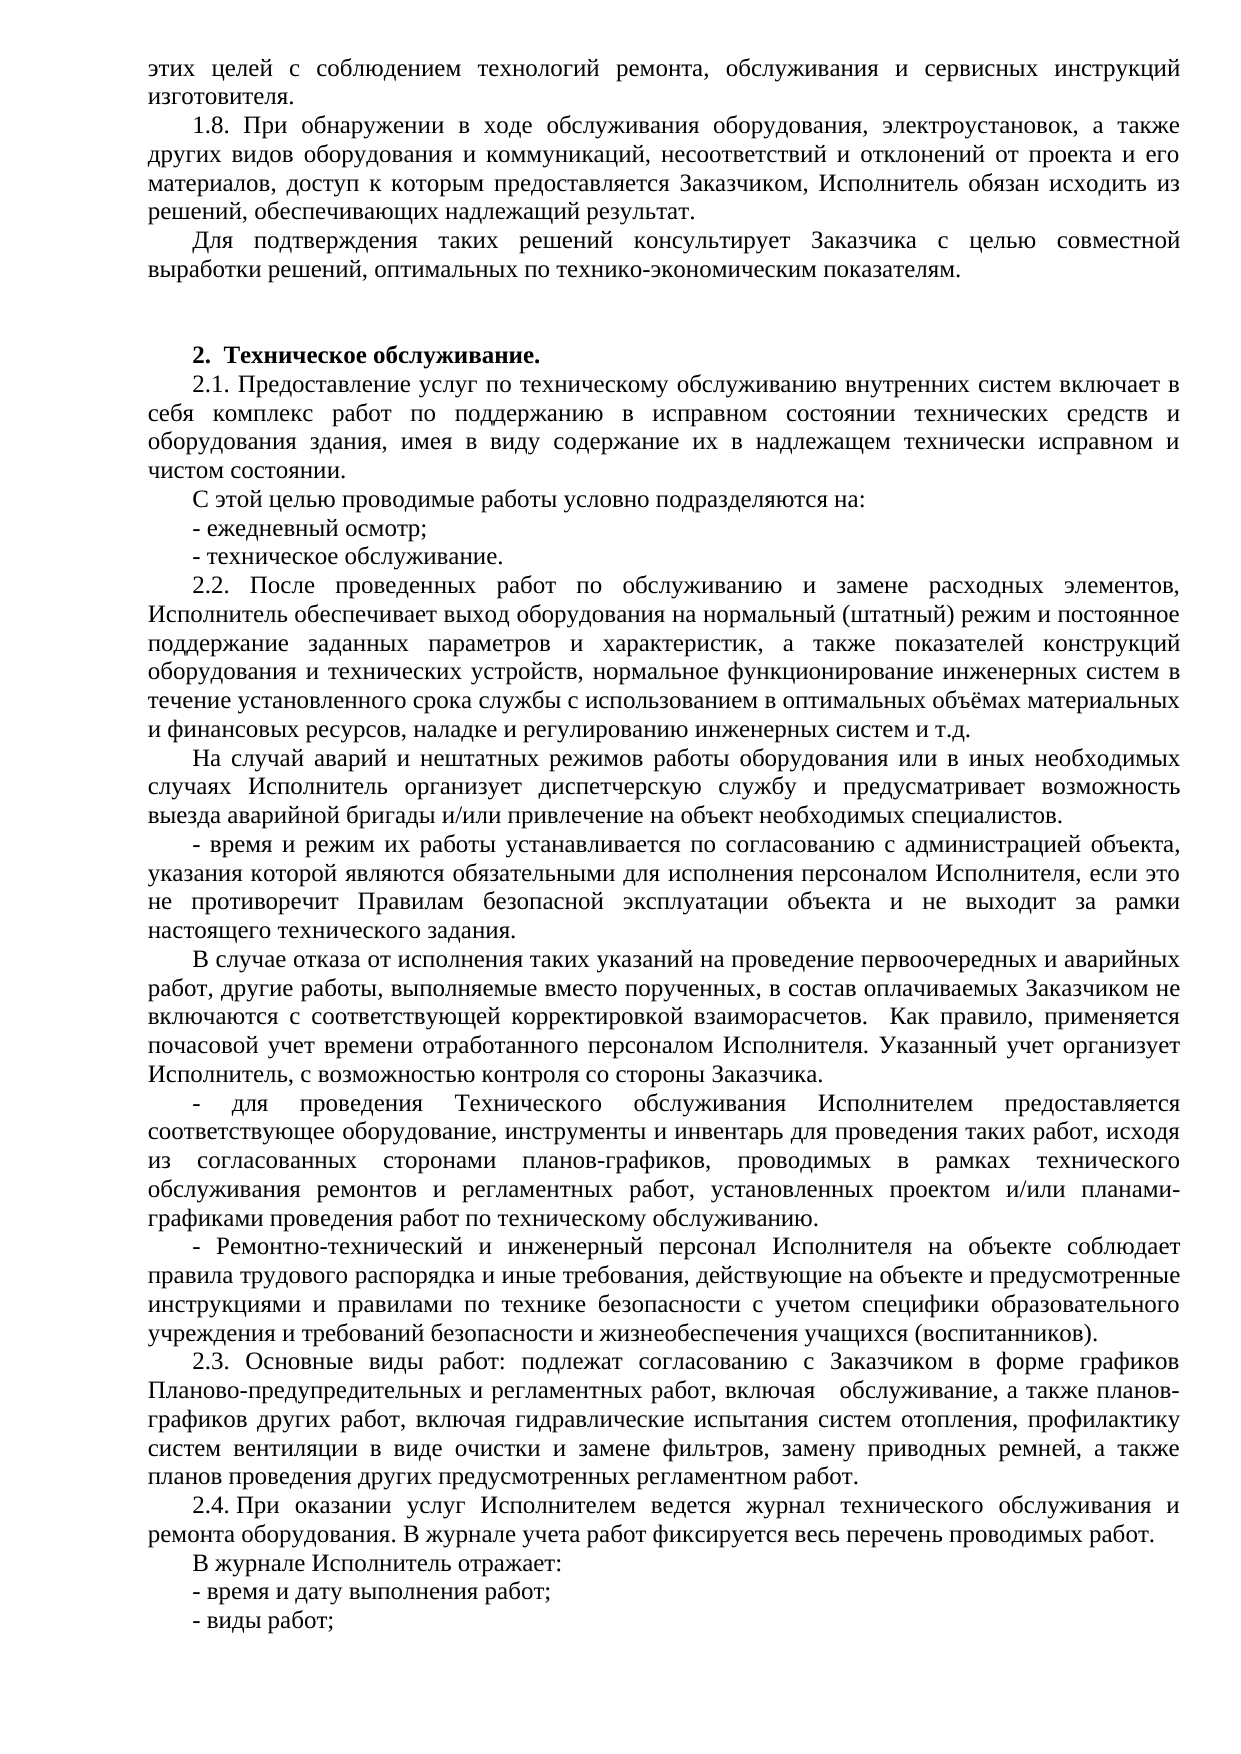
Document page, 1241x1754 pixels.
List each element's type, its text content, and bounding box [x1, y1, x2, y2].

text 2. Техническое обслуживание. [148, 340, 1181, 369]
text 2.1. Предоставление услуг по техническому обслуживанию внутренних систем включает в себя комплекс работ по поддержанию в исправном состоянии технических средств и оборудования здания, имея в виду содержание их в надлежащем технически исправном и чистом состоянии. [148, 369, 1181, 484]
text - виды работ; [148, 1605, 1181, 1634]
text 2.4. При оказании услуг Исполнителем ведется журнал технического обслуживания и ремонта оборудования. В журнале учета работ фиксируется весь перечень проводимых работ. [148, 1490, 1181, 1548]
text В журнале Исполнитель отражает: [148, 1548, 1181, 1576]
text 1.8. При обнаружении в ходе обслуживания оборудования, электроустановок, а также других видов оборудования и коммуникаций, несоответствий и отклонений от проекта и его материалов, доступ к которым предоставляется Заказчиком, Исполнитель обязан исходить из решений, обеспечивающих надлежащий результат. [148, 110, 1181, 225]
text - техническое обслуживание. [148, 541, 1181, 570]
text На случай аварий и нештатных режимов работы оборудования или в иных необходимых случаях Исполнитель организует диспетчерскую службу и предусматривает возможность выезда аварийной бригады и/или привлечение на объект необходимых специалистов. [148, 743, 1181, 829]
text - для проведения Технического обслуживания Исполнителем предоставляется соответствующее оборудование, инструменты и инвентарь для проведения таких работ, исходя из согласованных сторонами планов-графиков, проводимых в рамках технического обслуживания ремонтов и регламентных работ, установленных проектом и/или планами-графиками проведения работ по техническому обслуживанию. [148, 1088, 1181, 1231]
text 2.2. После проведенных работ по обслуживанию и замене расходных элементов, Исполнитель обеспечивает выход оборудования на нормальный (штатный) режим и постоянное поддержание заданных параметров и характеристик, а также показателей конструкций оборудования и технических устройств, нормальное функционирование инженерных систем в течение установленного срока службы с использованием в оптимальных объёмах материальных и финансовых ресурсов, наладке и регулированию инженерных систем и т.д. [148, 570, 1181, 743]
text В случае отказа от исполнения таких указаний на проведение первоочередных и аварийных работ, другие работы, выполняемые вместо порученных, в состав оплачиваемых Заказчиком не включаются с соответствующей корректировкой взаиморасчетов. Как правило, применяется почасовой учет времени отработанного персоналом Исполнителя. Указанный учет организует Исполнитель, с возможностью контроля со стороны Заказчика. [148, 944, 1181, 1088]
text - время и дату выполнения работ; [148, 1576, 1181, 1605]
text - ежедневный осмотр; [148, 513, 1181, 541]
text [148, 53, 1181, 110]
text Для подтверждения таких решений консультирует Заказчика с целью совместной выработки решений, оптимальных по технико-экономическим показателям. [148, 225, 1181, 283]
text 2.3. Основные виды работ: подлежат согласованию с Заказчиком в форме графиков Планово-предупредительных и регламентных работ, включая обслуживание, а также планов-графиков других работ, включая гидравлические испытания систем отопления, профилактику систем вентиляции в виде очистки и замене фильтров, замену приводных ремней, а также планов проведения других предусмотренных регламентном работ. [148, 1346, 1181, 1490]
text С этой целью проводимые работы условно подразделяются на: [148, 484, 1181, 513]
text - Ремонтно-технический и инженерный персонал Исполнителя на объекте соблюдает правила трудового распорядка и иные требования, действующие на объекте и предусмотренные инструкциями и правилами по технике безопасности с учетом специфики образовательного учреждения и требований безопасности и жизнеобеспечения учащихся (воспитанников). [148, 1231, 1181, 1346]
text - время и режим их работы устанавливается по согласованию с администрацией объекта, указания которой являются обязательными для исполнения персоналом Исполнителя, если это не противоречит Правилам безопасной эксплуатации объекта и не выходит за рамки настоящего технического задания. [148, 829, 1181, 944]
